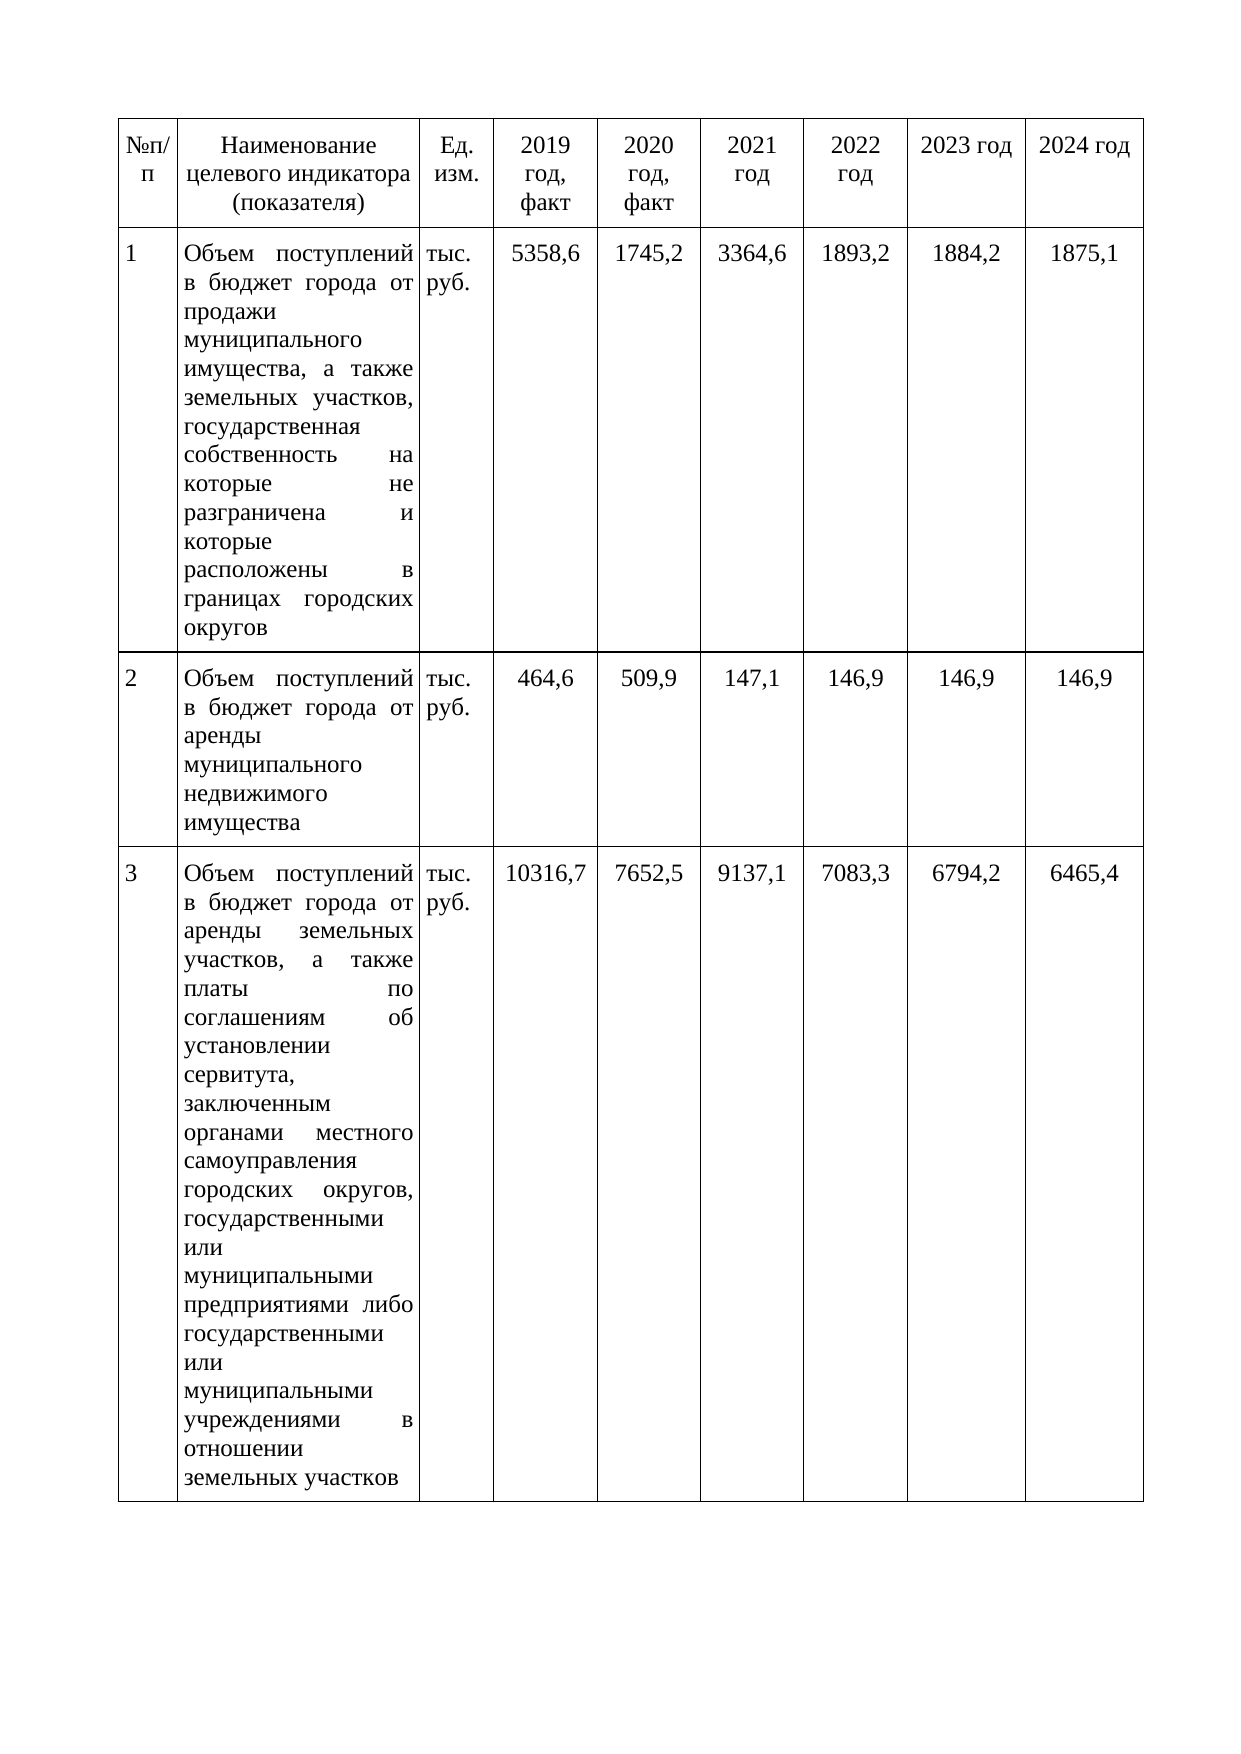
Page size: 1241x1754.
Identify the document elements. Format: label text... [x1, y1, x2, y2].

table_header 2019 год, факт [494, 119, 597, 227]
table_cell 146,9 [908, 653, 1025, 846]
table_cell 1875,1 [1026, 228, 1143, 651]
table_cell 7652,5 [598, 847, 700, 1501]
table_cell Объем поступлений в бюджет города от продажи муниципального имущества, а также земельных участков, государственная собственность на которые не разграничена и которые расположены в границах городских округов [178, 228, 419, 651]
table_header 2020 год, факт [598, 119, 700, 227]
table_cell 5358,6 [494, 228, 597, 651]
table_cell тыс. руб. [420, 847, 493, 1501]
table_cell 2 [119, 653, 177, 846]
table_cell 6794,2 [908, 847, 1025, 1501]
table_cell 509,9 [598, 653, 700, 846]
table_cell 3364,6 [701, 228, 803, 651]
table_header Ед. изм. [420, 119, 493, 227]
table_header 2022 год [804, 119, 907, 227]
table_cell 10316,7 [494, 847, 597, 1501]
table_cell 7083,3 [804, 847, 907, 1501]
table_header №п/п [119, 119, 177, 227]
table_cell 146,9 [804, 653, 907, 846]
table_cell 1 [119, 228, 177, 651]
table_cell 9137,1 [701, 847, 803, 1501]
table_cell тыс. руб. [420, 653, 493, 846]
table_cell тыс. руб. [420, 228, 493, 651]
table_cell 1884,2 [908, 228, 1025, 651]
table_header 2021 год [701, 119, 803, 227]
table_cell Объем поступлений в бюджет города от аренды муниципального недвижимого имущества [178, 653, 419, 846]
table_cell 146,9 [1026, 653, 1143, 846]
table_cell 6465,4 [1026, 847, 1143, 1501]
table_cell Объем поступлений в бюджет города от аренды земельных участков, а также платы по соглашениям об установлении сервитута, заключенным органами местного самоуправления городских округов, государственными или муниципальными предприятиями либо государственными или муниципальными учреждениями в отношении земельных участков [178, 847, 419, 1501]
table_header 2024 год [1026, 119, 1143, 227]
table_header 2023 год [908, 119, 1025, 227]
table_cell 147,1 [701, 653, 803, 846]
table_header Наименование целевого индикатора (показателя) [178, 119, 419, 227]
table_cell 3 [119, 847, 177, 1501]
table_cell 1893,2 [804, 228, 907, 651]
table_cell 1745,2 [598, 228, 700, 651]
table_cell 464,6 [494, 653, 597, 846]
